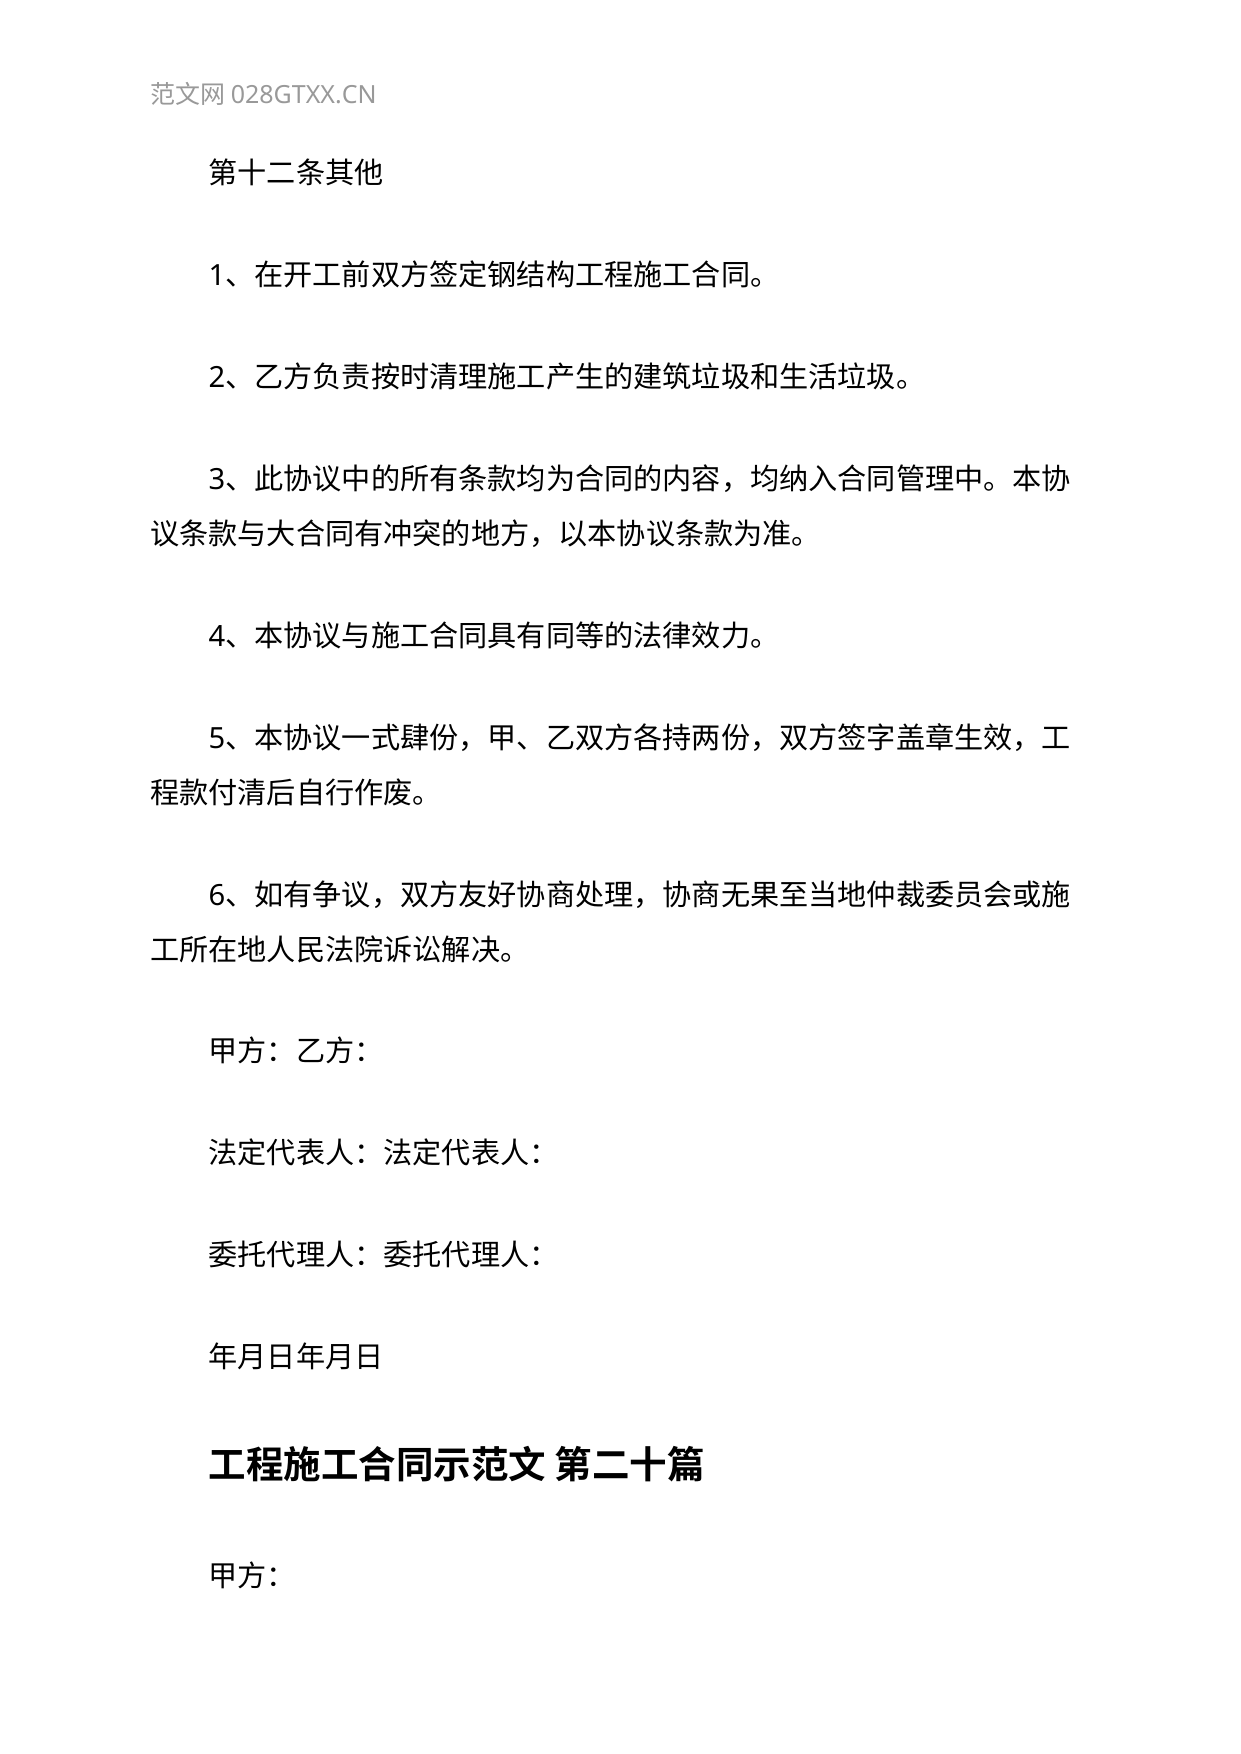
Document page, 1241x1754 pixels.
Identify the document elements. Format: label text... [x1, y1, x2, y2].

text 6、如有争议，双方友好协商处理，协商无果至当地仲裁委员会或施工所在地人民法院诉讼解决。 [150, 871, 1090, 968]
text 4、本协议与施工合同具有同等的法律效力。 [150, 612, 1090, 655]
text 第十二条其他 [150, 150, 1090, 192]
text 5、本协议一式肆份，甲、乙双方各持两份，双方签字盖章生效，工程款付清后自行作废。 [150, 714, 1090, 812]
text 3、此协议中的所有条款均为合同的内容，均纳入合同管理中。本协议条款与大合同有冲突的地方，以本协议条款为准。 [150, 456, 1090, 553]
text 委托代理人：委托代理人： [150, 1232, 1090, 1274]
text 年月日年月日 [150, 1333, 1090, 1376]
text 法定代表人：法定代表人： [150, 1130, 1090, 1172]
text 甲方：乙方： [150, 1028, 1090, 1070]
text 1、在开工前双方签定钢结构工程施工合同。 [150, 252, 1090, 294]
text 工程施工合同示范文 第二十篇 [150, 1435, 1090, 1489]
text 2、乙方负责按时清理施工产生的建筑垃圾和生活垃圾。 [150, 354, 1090, 396]
text 甲方： [150, 1552, 1090, 1595]
